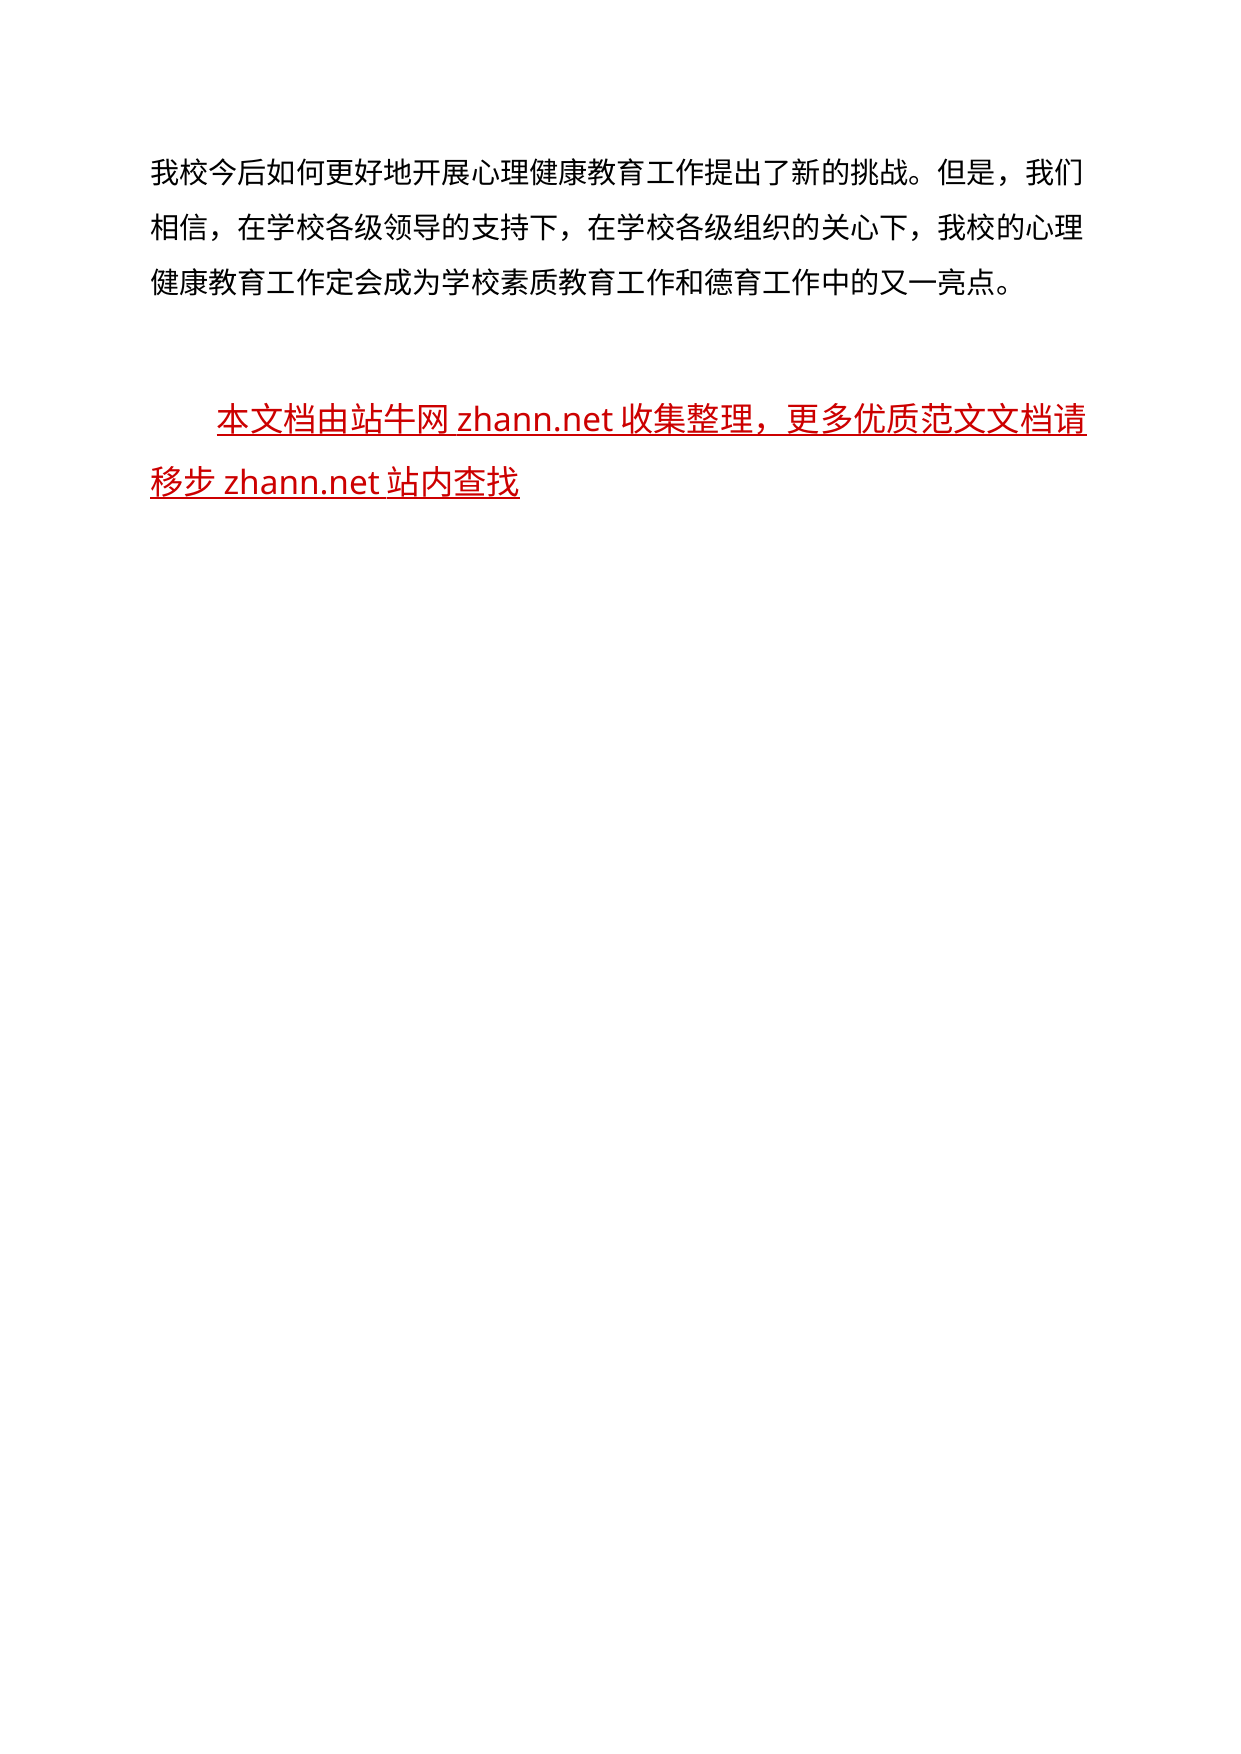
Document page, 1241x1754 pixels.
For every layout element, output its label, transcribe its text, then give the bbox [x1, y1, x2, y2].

text 本文档由站牛网zhann.net收集整理，更多优质范文文档请移步zhann.net站内查找 [150, 393, 1090, 504]
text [150, 150, 1090, 302]
